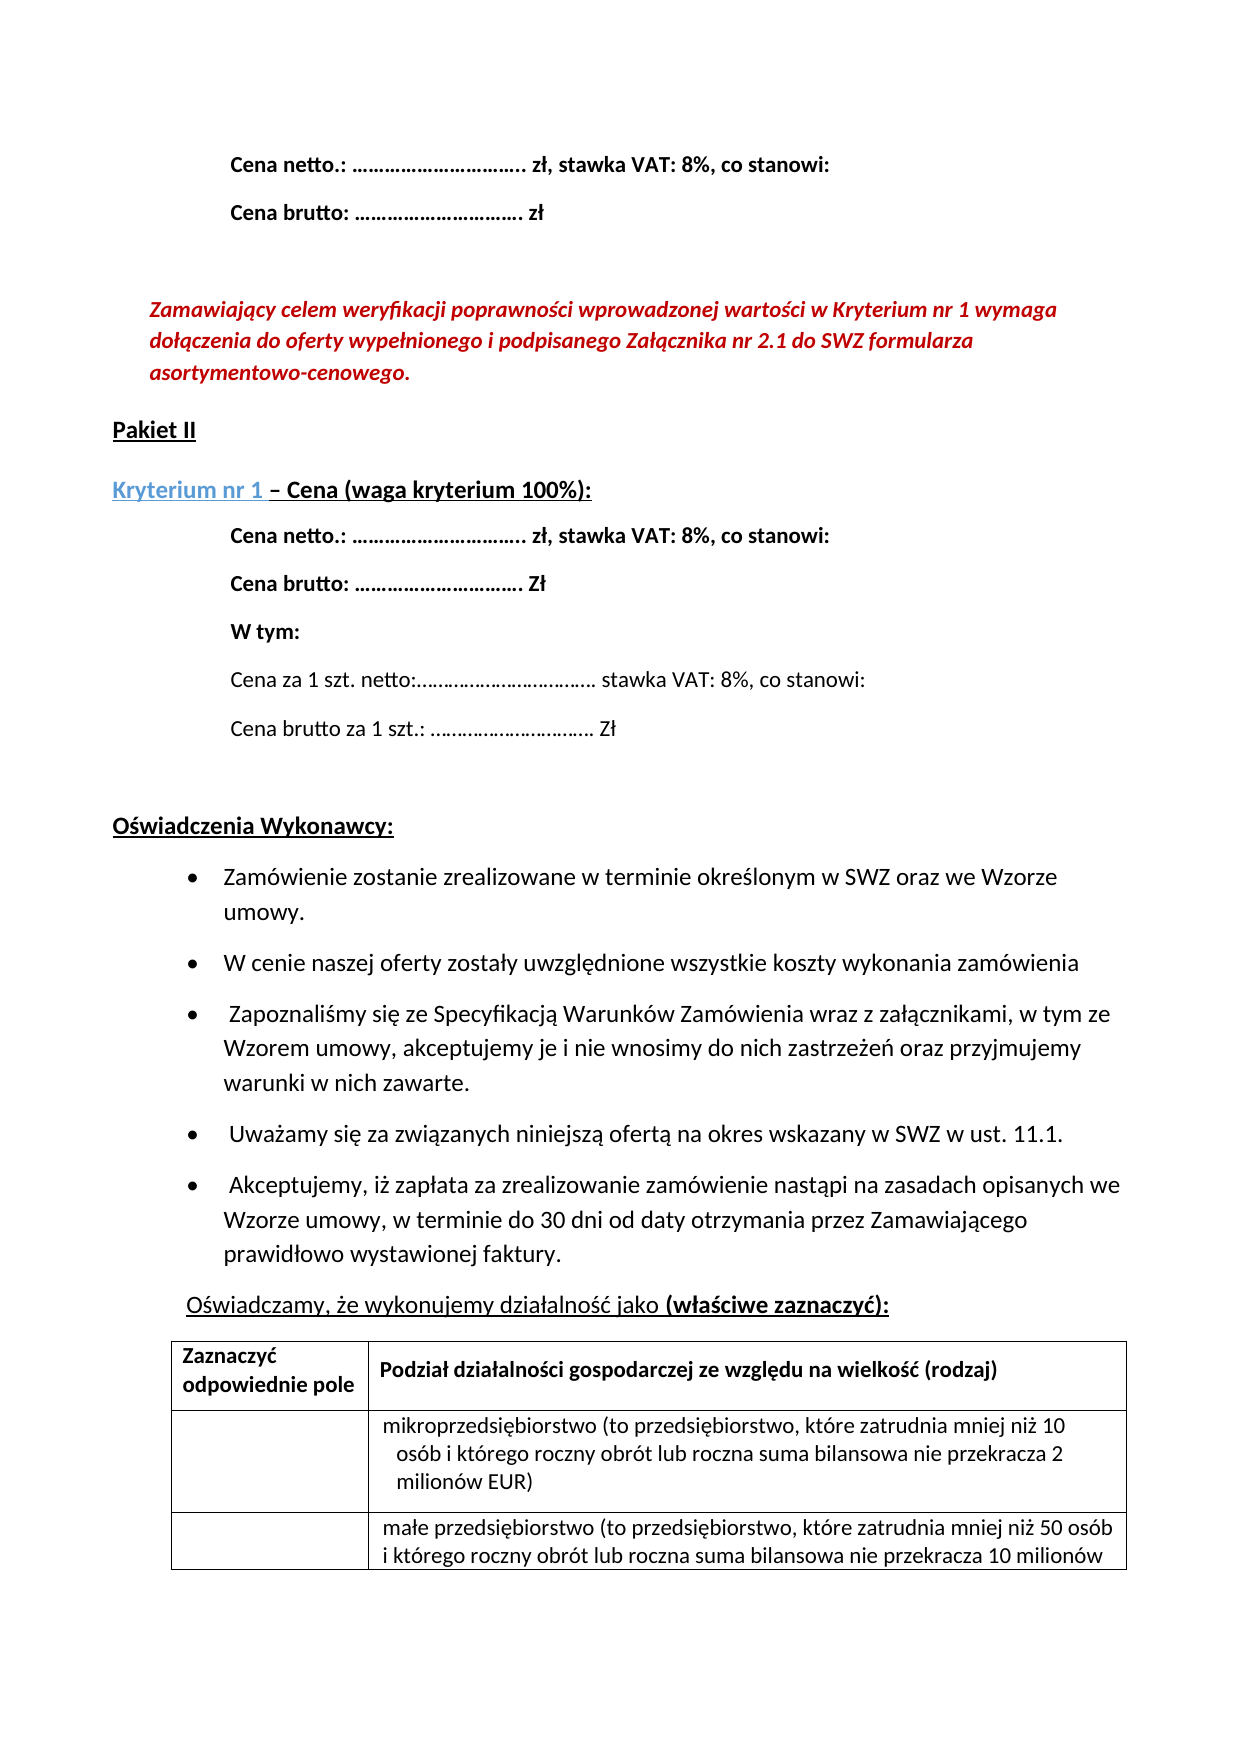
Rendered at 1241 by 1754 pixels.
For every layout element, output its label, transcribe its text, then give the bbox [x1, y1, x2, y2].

text • Zamówienie zostanie zrealizowane w terminie określonym w SWZ oraz we Wzorze umowy. [186, 861, 1128, 926]
text • Akceptujemy, iż zapłata za zrealizowanie zamówienie nastąpi na zasadach opisanych we Wzorze umowy, w terminie do 30 dni od daty otrzymania przez Zamawiającego prawidłowo wystawionej faktury. [186, 1169, 1128, 1269]
table_cell [172, 1513, 368, 1569]
table_cell [172, 1411, 368, 1512]
text Cena brutto: …………………………. Zł [112, 569, 1128, 597]
text • Zapoznaliśmy się ze Specyfikacją Warunków Zamówienia wraz z załącznikami, w tym ze Wzorem umowy, akceptujemy je i nie wnosimy do nich zastrzeżeń oraz przyjmujemy warunki w nich zawarte. [186, 998, 1128, 1098]
text Cena brutto za 1 szt.: …………………………. Zł [112, 714, 1128, 742]
list Pakiet II [112, 414, 1128, 445]
text Oświadczenia Wykonawcy: [112, 810, 1128, 841]
text Cena netto.: ………………………….. zł, stawka VAT: 8%, co stanowi: [112, 521, 1128, 549]
text • Uważamy się za związanych niniejszą ofertą na okres wskazany w SWZ w ust. 11.1. [186, 1118, 1128, 1149]
text • W cenie naszej oferty zostały uwzględnione wszystkie koszty wykonania zamówienia [186, 947, 1128, 977]
table_header Podział działalności gospodarczej ze względu na wielkość (rodzaj) [369, 1342, 1126, 1410]
text W tym: [112, 617, 1128, 645]
text Zamawiający celem weryfikacji poprawności wprowadzonej wartości w Kryterium nr 1 wymaga dołączenia do oferty wypełnionego i podpisanego Załącznika nr 2.1 do SWZ formularza asortymentowo-cenowego. [149, 295, 1128, 386]
text Cena brutto: …………………………. zł [112, 198, 1128, 226]
text Oświadczamy, że wykonujemy działalność jako (właściwe zaznaczyć): [186, 1289, 1128, 1320]
text Cena netto.: ………………………….. zł, stawka VAT: 8%, co stanowi: [112, 150, 1128, 178]
text Cena za 1 szt. netto:……………………………. stawka VAT: 8%, co stanowi: [112, 666, 1128, 693]
list Kryterium nr 1 – Cena (waga kryterium 100%): [112, 474, 1128, 504]
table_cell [369, 1513, 1126, 1569]
table_cell mikroprzedsiębiorstwo (to przedsiębiorstwo, które zatrudnia mniej niż 10 osób i którego roczny obrót lub roczna suma bilansowa nie przekracza 2 milionów EUR) [369, 1411, 1126, 1512]
table_header Zaznaczyć odpowiednie pole [172, 1342, 368, 1410]
